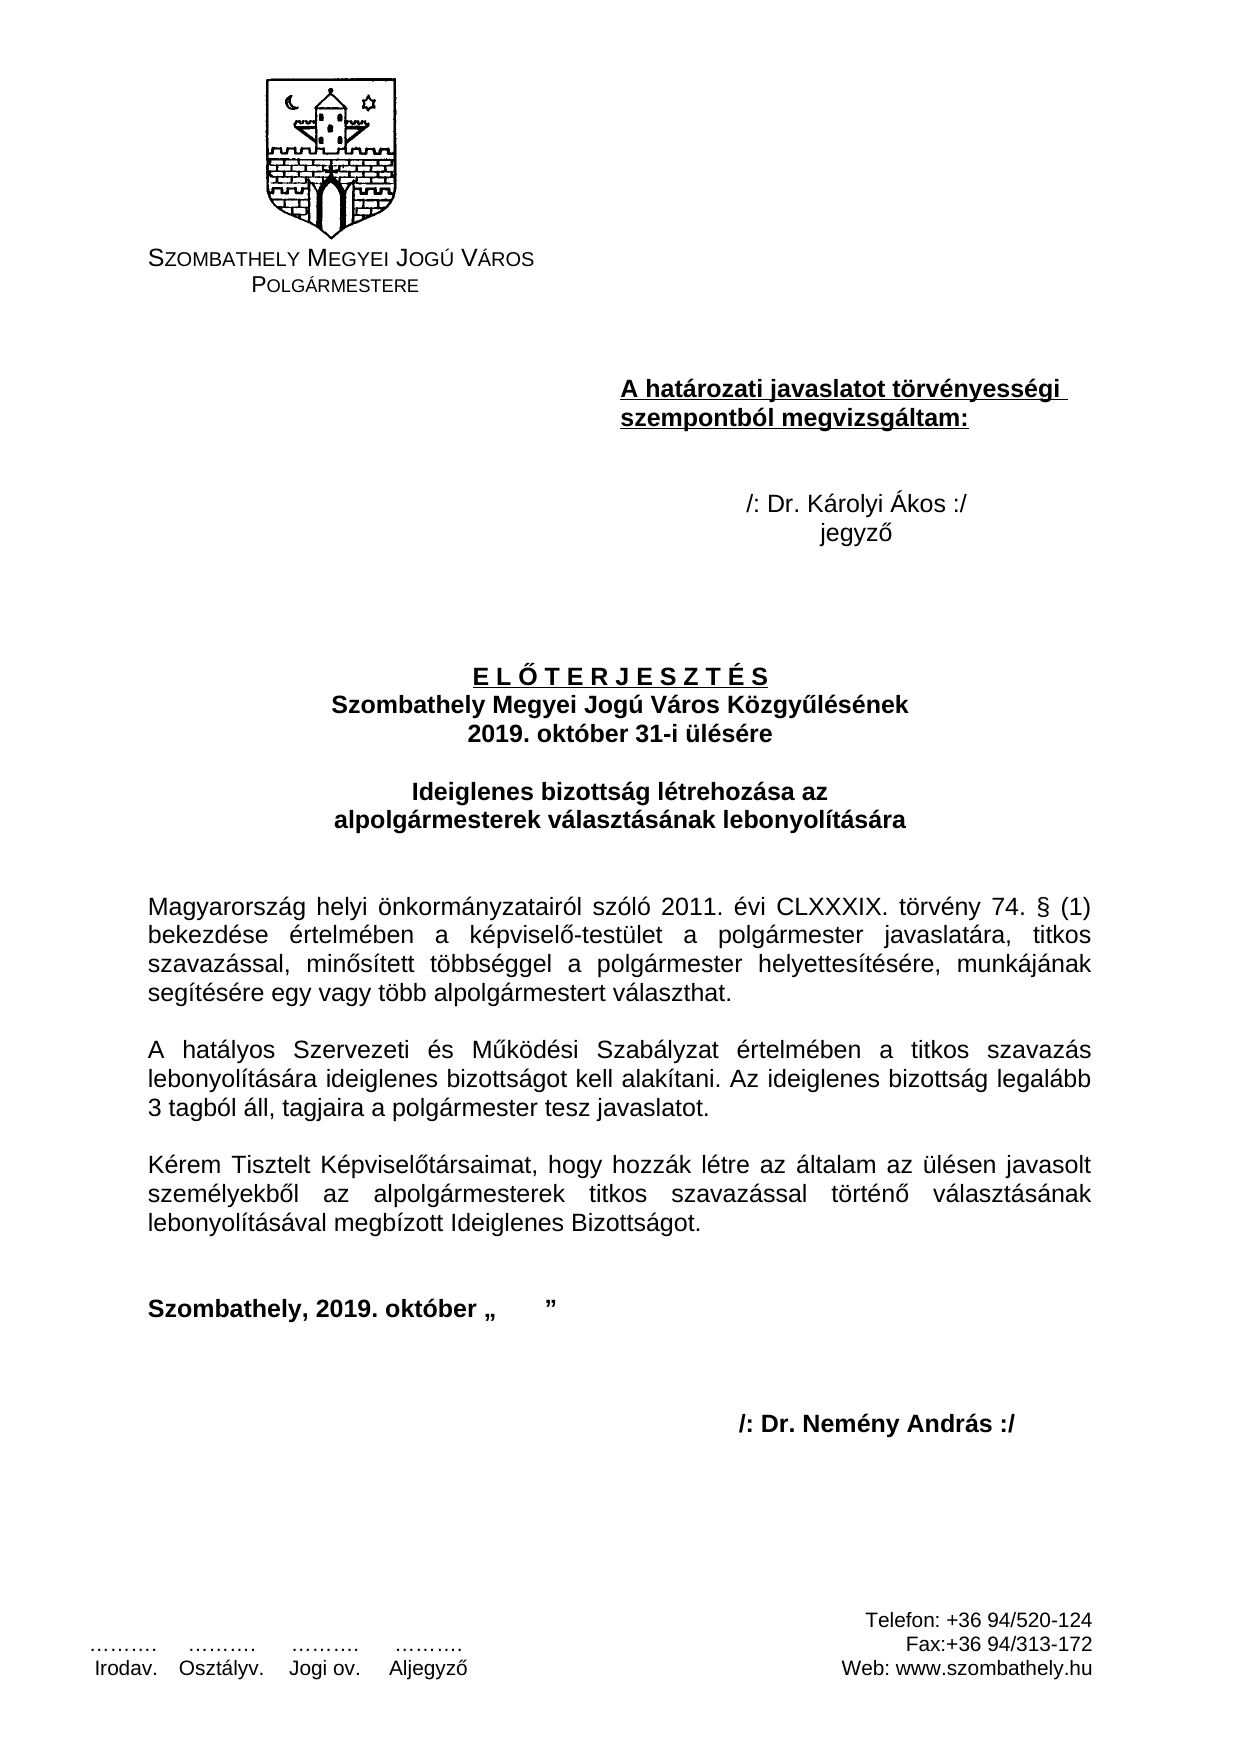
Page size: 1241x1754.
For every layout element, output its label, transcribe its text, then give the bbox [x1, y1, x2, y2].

text A határozati javaslatot törvényességi szempontból megvizsgáltam: [620, 374, 1093, 432]
text Ideiglenes bizottság létrehozása az [148, 777, 1093, 806]
text A hatályos Szervezeti és Működési Szabályzat értelmében a titkos szavazás lebonyolítására ideiglenes bizottságot kell alakítani. Az ideiglenes bizottság legalább 3 tagból áll, tagjaira a polgármester tesz javaslatot. [148, 1036, 1093, 1122]
text Kérem Tisztelt Képviselőtársaimat, hogy hozzák létre az általam az ülésen javasolt személyekből az alpolgármesterek titkos szavazással történő választásának lebonyolításával megbízott Ideiglenes Bizottságot. [148, 1151, 1093, 1237]
text E L Ő T E R J E S Z T É S [148, 662, 1093, 691]
text Szombathely, 2019. október „ ” [148, 1294, 1093, 1323]
text jegyző [148, 518, 1093, 547]
text Magyarország helyi önkormányzatairól szóló 2011. évi CLXXXIX. törvény 74. § (1) bekezdése értelmében a képviselő-testület a polgármester javaslatára, titkos szavazással, minősített többséggel a polgármester helyettesítésére, munkájának segítésére egy vagy több alpolgármestert választhat. [148, 892, 1093, 1007]
text /: Dr. Nemény András :/ [148, 1409, 1093, 1438]
text /: Dr. Károlyi Ákos :/ [148, 489, 1093, 518]
picture [261, 73, 403, 243]
text 2019. október 31-i ülésére [148, 719, 1093, 748]
text alpolgármesterek választásának lebonyolítására [148, 806, 1093, 834]
text Szombathely Megyei Jogú Város Közgyűlésének [148, 691, 1093, 719]
